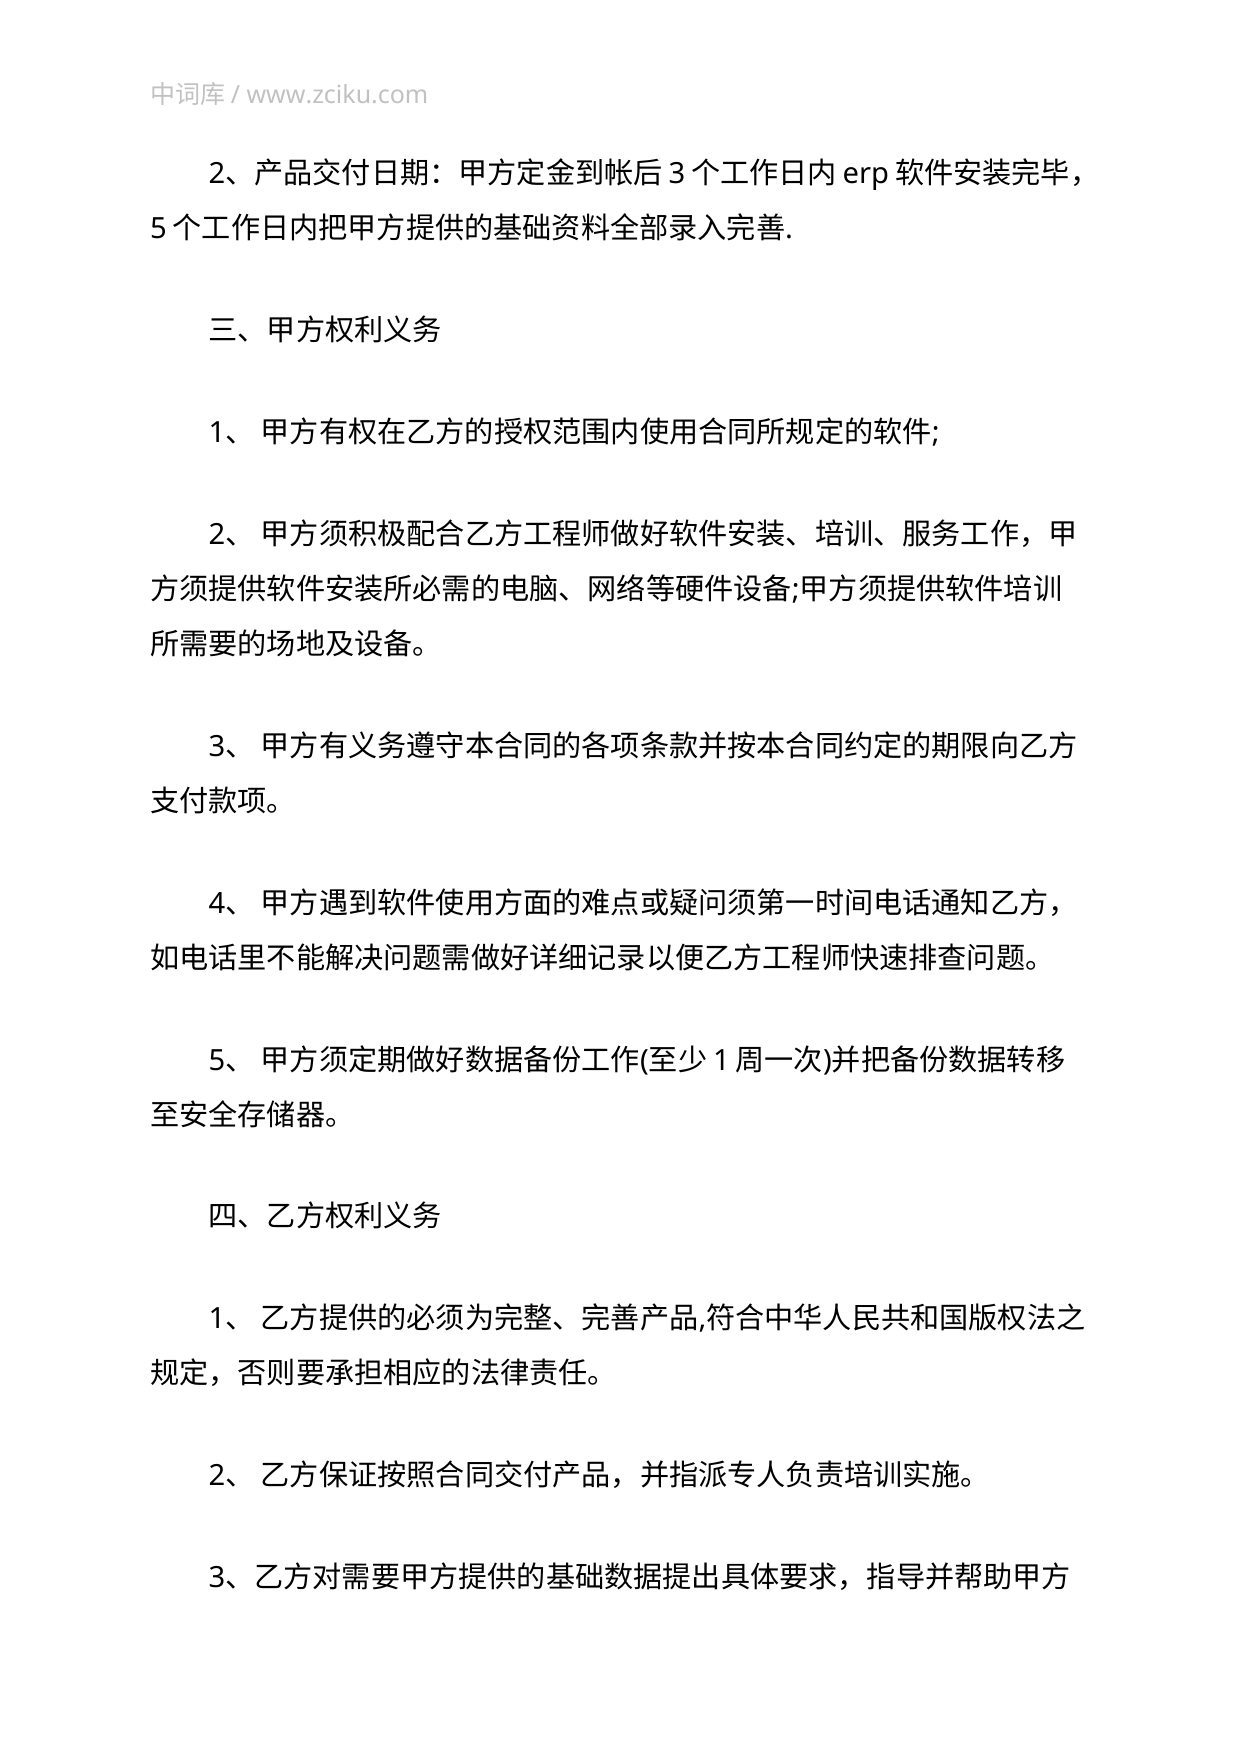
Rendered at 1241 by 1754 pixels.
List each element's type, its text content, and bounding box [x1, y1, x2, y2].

text 3、 甲方有义务遵守本合同的各项条款并按本合同约定的期限向乙方支付款项。 [150, 722, 1090, 820]
text 三、甲方权利义务 [150, 307, 1090, 349]
text 2、 乙方保证按照合同交付产品，并指派专人负责培训实施。 [150, 1451, 1090, 1494]
text 1、 乙方提供的必须为完整、完善产品,符合中华人民共和国版权法之规定，否则要承担相应的法律责任。 [150, 1294, 1090, 1392]
text 四、乙方权利义务 [150, 1193, 1090, 1235]
text 5、 甲方须定期做好数据备份工作(至少1周一次)并把备份数据转移至安全存储器。 [150, 1036, 1090, 1133]
text 2、产品交付日期：甲方定金到帐后3个工作日内erp软件安装完毕，5个工作日内把甲方提供的基础资料全部录入完善. [150, 150, 1090, 247]
text 4、 甲方遇到软件使用方面的难点或疑问须第一时间电话通知乙方，如电话里不能解决问题需做好详细记录以便乙方工程师快速排查问题。 [150, 879, 1090, 977]
text 2、 甲方须积极配合乙方工程师做好软件安装、培训、服务工作，甲方须提供软件安装所必需的电脑、网络等硬件设备;甲方须提供软件培训所需要的场地及设备。 [150, 511, 1090, 663]
text 1、 甲方有权在乙方的授权范围内使用合同所规定的软件; [150, 409, 1090, 451]
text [150, 1553, 1090, 1596]
